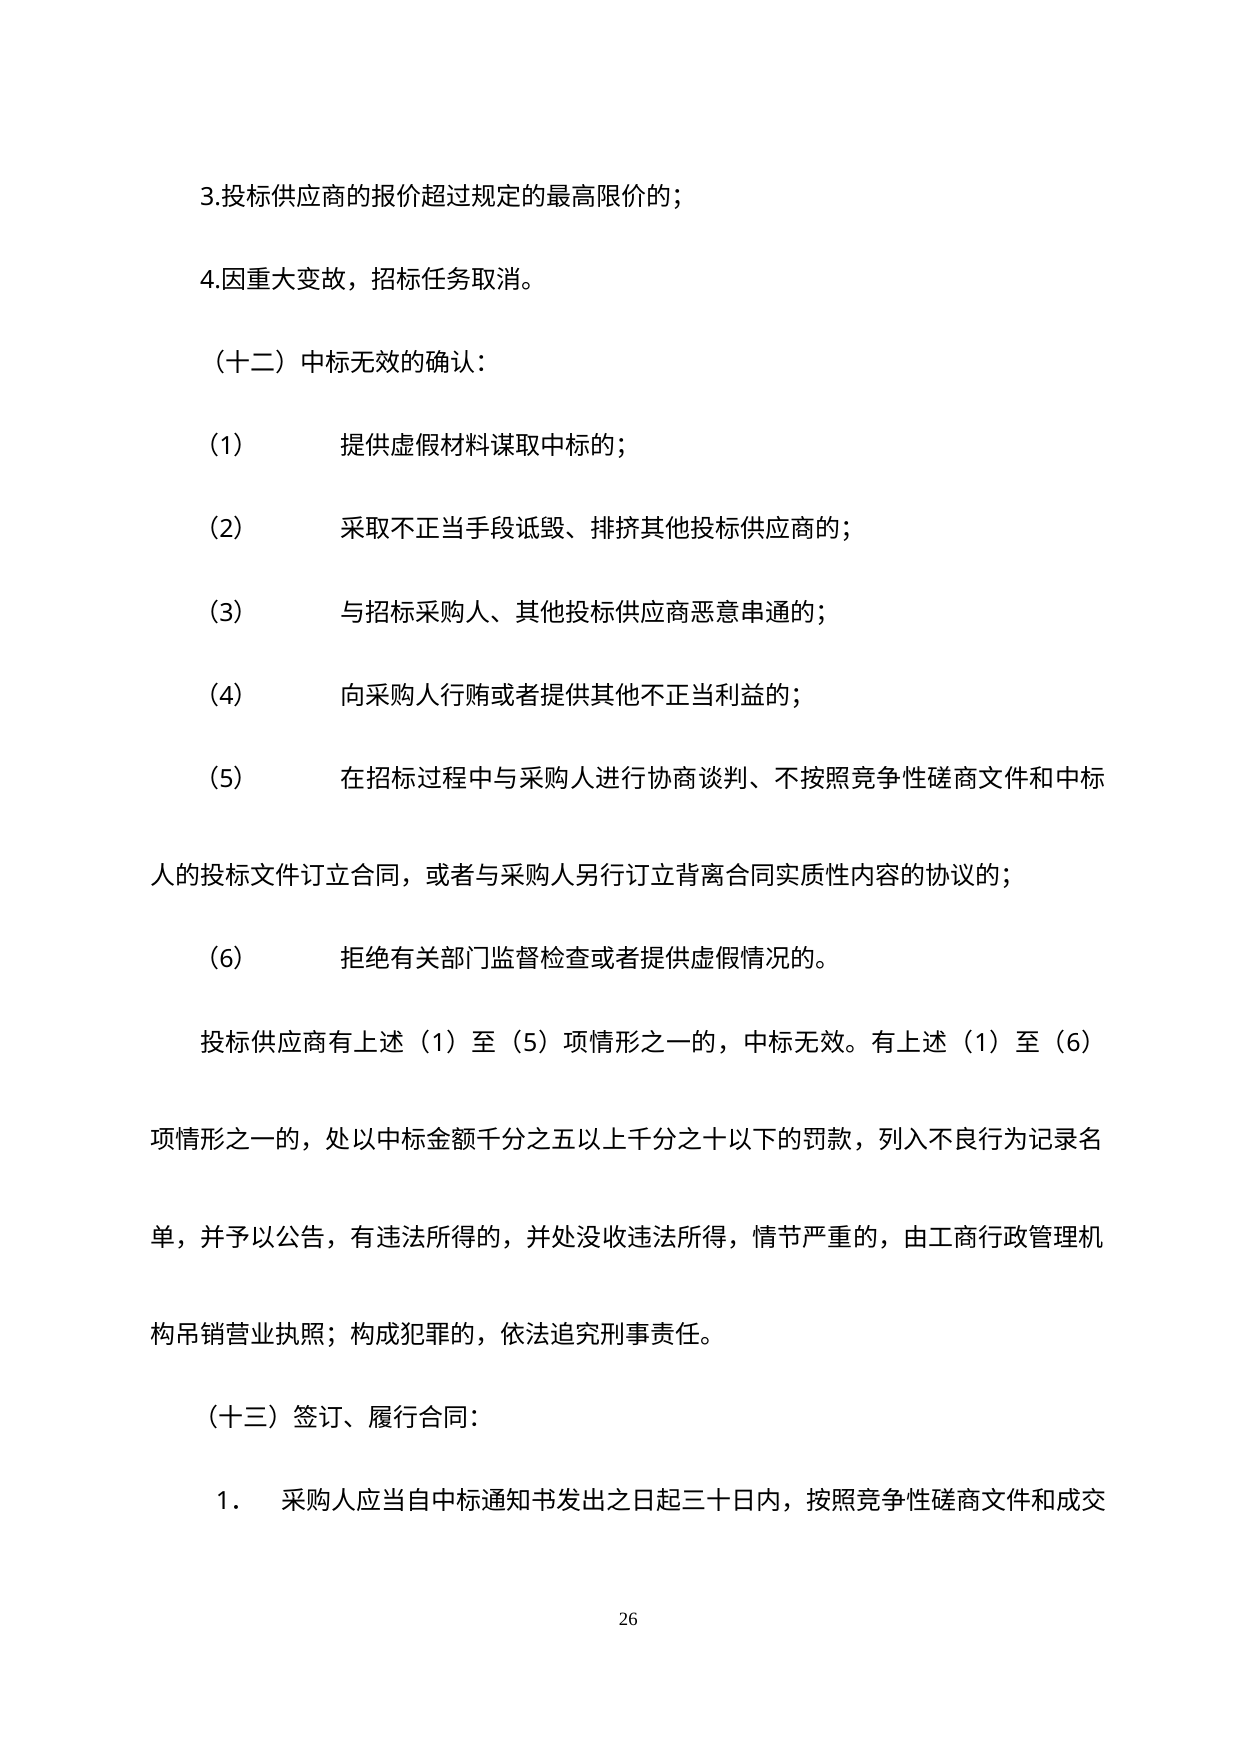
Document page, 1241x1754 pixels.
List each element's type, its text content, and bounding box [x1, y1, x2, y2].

list 采取不正当手段诋毁、排挤其他投标供应商的； [150, 494, 1106, 559]
list 与招标采购人、其他投标供应商恶意串通的； [150, 578, 1106, 643]
list 提供虚假材料谋取中标的； [150, 411, 1106, 476]
text （十二）中标无效的确认： [150, 328, 1106, 393]
list 向采购人行贿或者提供其他不正当利益的； [150, 661, 1106, 726]
list 拒绝有关部门监督检查或者提供虚假情况的。 [150, 924, 1106, 989]
text 4.因重大变故，招标任务取消。 [150, 245, 1106, 310]
text 投标供应商有上述（1）至（5）项情形之一的，中标无效。有上述（1）至（6）项情形之一的，处以中标金额千分之五以上千分之十以下的罚款，列入不良行为记录名单，并予以公告，有违法所得的，并处没收违法所得，情节严重的，由工商行政管理机构吊销营业执照；构成犯罪的，依法追究刑事责任。 [150, 1008, 1106, 1365]
list 在招标过程中与采购人进行协商谈判、不按照竞争性磋商文件和中标人的投标文件订立合同，或者与采购人另行订立背离合同实质性内容的协议的； [150, 744, 1106, 906]
text （十三）签订、履行合同： [150, 1383, 1106, 1448]
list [150, 1466, 1106, 1531]
text 3.投标供应商的报价超过规定的最高限价的； [150, 162, 1106, 227]
